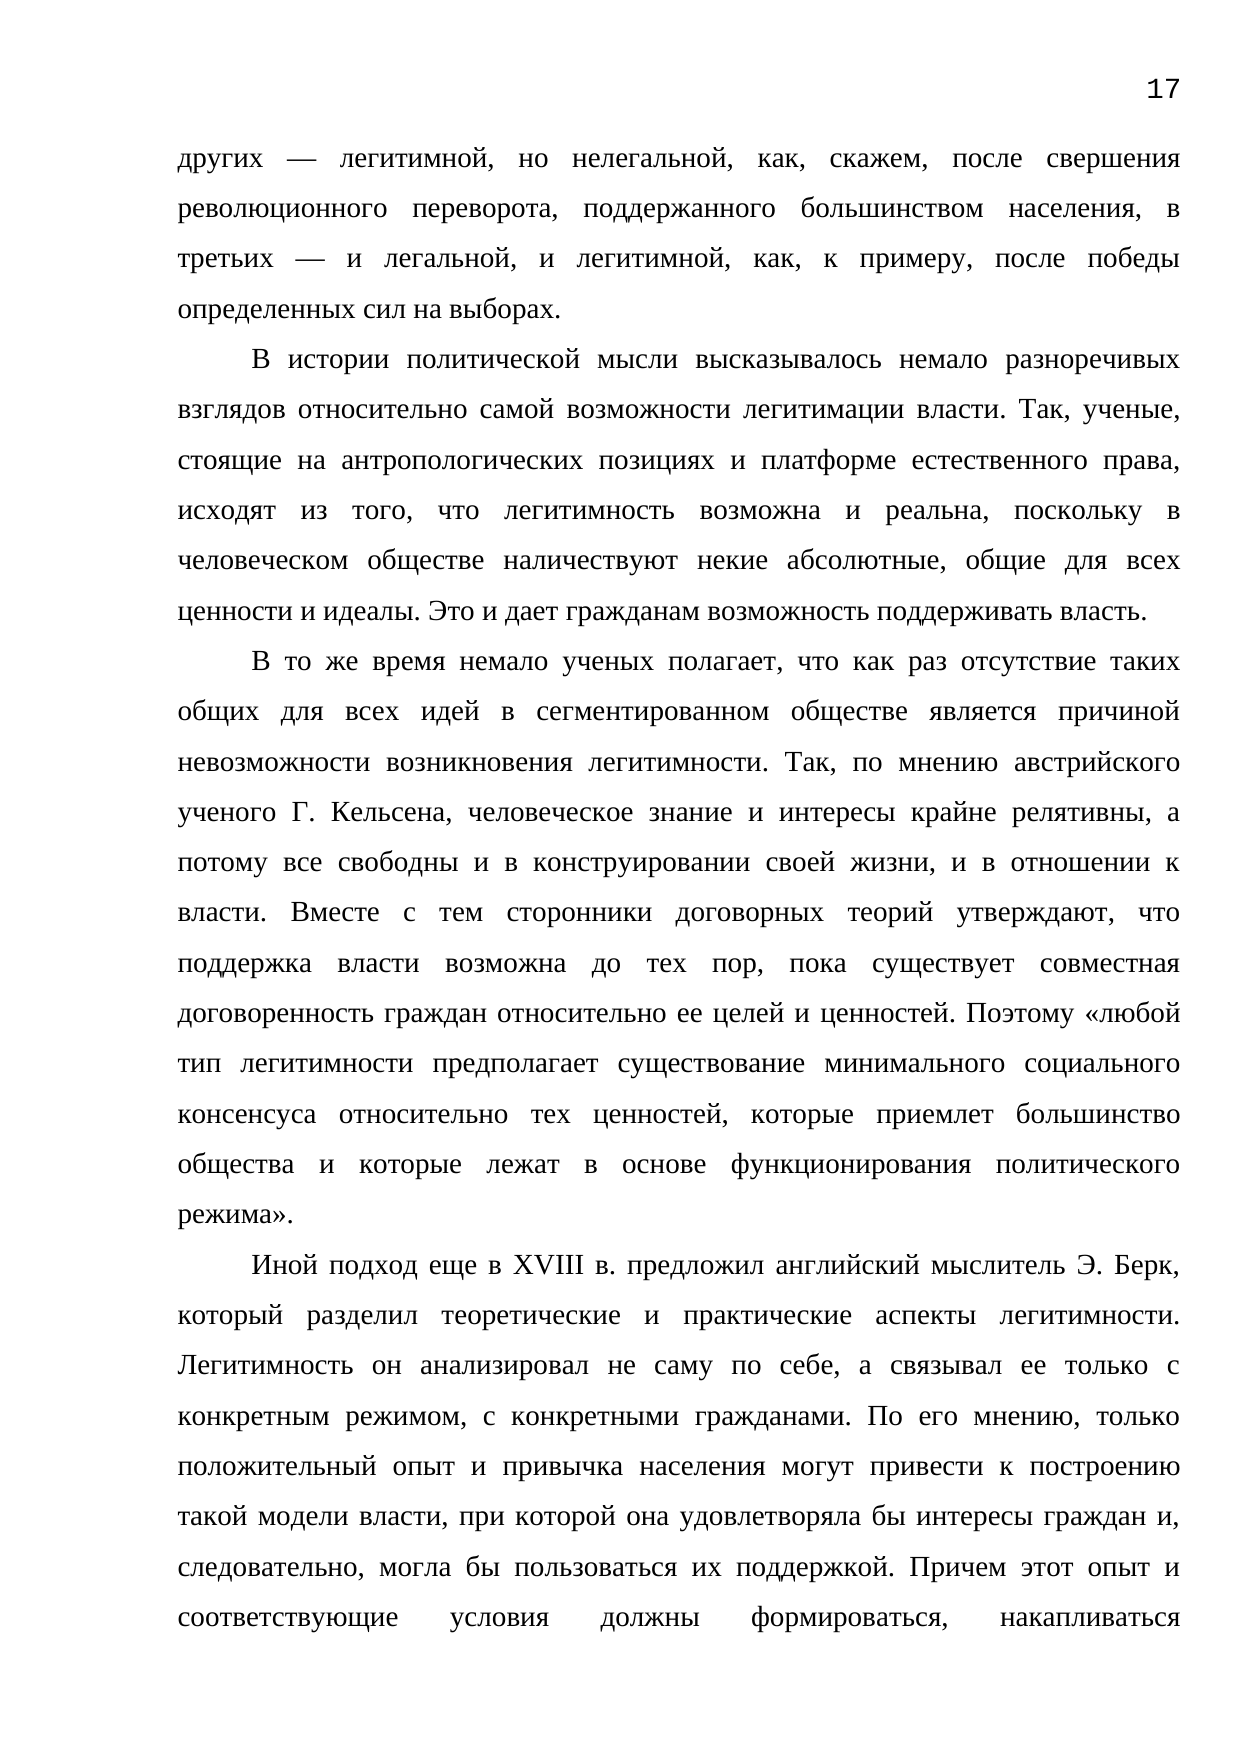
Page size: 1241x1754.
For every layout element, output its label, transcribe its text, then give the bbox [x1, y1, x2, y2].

text В истории политической мысли высказывалось немало разноречивых взглядов относительно самой возможности легитимации власти. Так, ученые, стоящие на антропологических позициях и платформе естественного права, исходят из того, что легитимность возможна и реальна, поскольку в человеческом обществе наличествуют некие абсолютные, общие для всех ценности и идеалы. Это и дает гражданам возможность поддерживать власть. [177, 341, 1181, 626]
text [177, 1247, 1181, 1632]
text В то же время немало ученых полагает, что как раз отсутствие таких общих для всех идей в сегментированном обществе является причиной невозможности возникновения легитимности. Так, по мнению австрийского ученого Г. Кельсена, человеческое знание и интересы крайне релятивны, а потому все свободны и в конструировании своей жизни, и в отношении к власти. Вместе с тем сторонники договорных теорий утверждают, что поддержка власти возможна до тех пор, пока существует совместная договоренность граждан относительно ее целей и ценностей. Поэтому «любой тип легитимности предполагает существование минимального социального консенсуса относительно тех ценностей, которые приемлет большинство общества и которые лежат в основе функционирования политического режима». [177, 643, 1181, 1230]
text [177, 140, 1181, 324]
